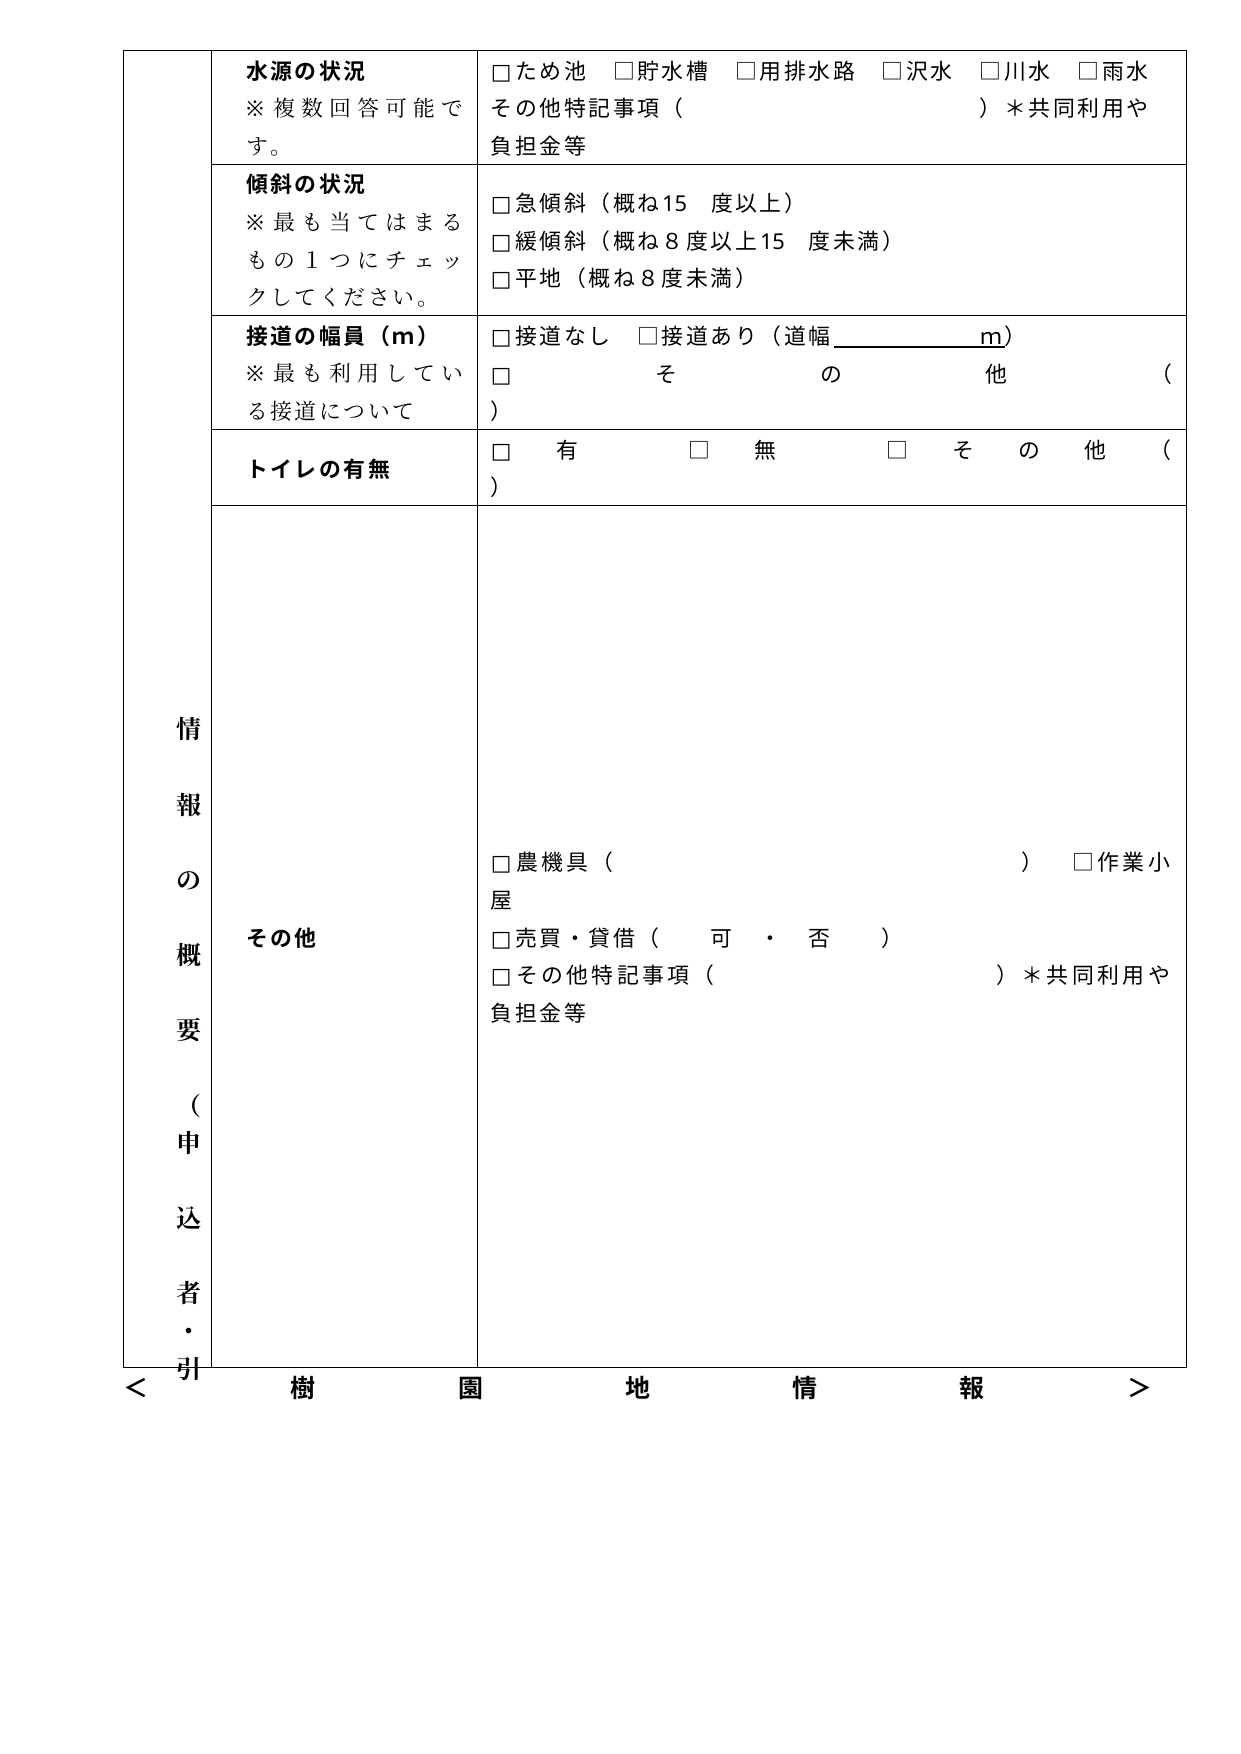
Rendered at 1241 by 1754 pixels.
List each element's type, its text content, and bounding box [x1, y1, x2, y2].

table_cell □接道なし □接道あり（道幅 ｍ） □その他（ ） [478, 316, 1186, 429]
table_cell トイレの有無 [212, 430, 477, 505]
table_cell 接道の幅員（ｍ） ※最も利用している接道について [212, 316, 477, 429]
table_cell □ため池 □貯水槽 □用排水路 □沢水 □川水 □雨水 その他特記事項（ ）＊共同利用や負担金等 [478, 51, 1186, 163]
text ＜樹園地情報＞ [123, 1368, 1176, 1443]
table_cell その他 [212, 506, 477, 1367]
table_cell □急傾斜（概ね15度以上） □緩傾斜（概ね８度以上15度未満） □平地（概ね８度未満） [478, 165, 1186, 315]
table_cell 傾斜の状況 ※最も当てはまるもの１つにチェックしてください。 [212, 165, 477, 315]
table_cell □有 □無 □その他（ ） [478, 430, 1186, 505]
table_cell □農機具（ ） □作業小屋 □売買・貸借（ 可 ・ 否 ） □その他特記事項（ ）＊共同利用や負担金等 [478, 506, 1186, 1367]
table_cell 水源の状況 ※複数回答可能です。 [212, 51, 477, 163]
